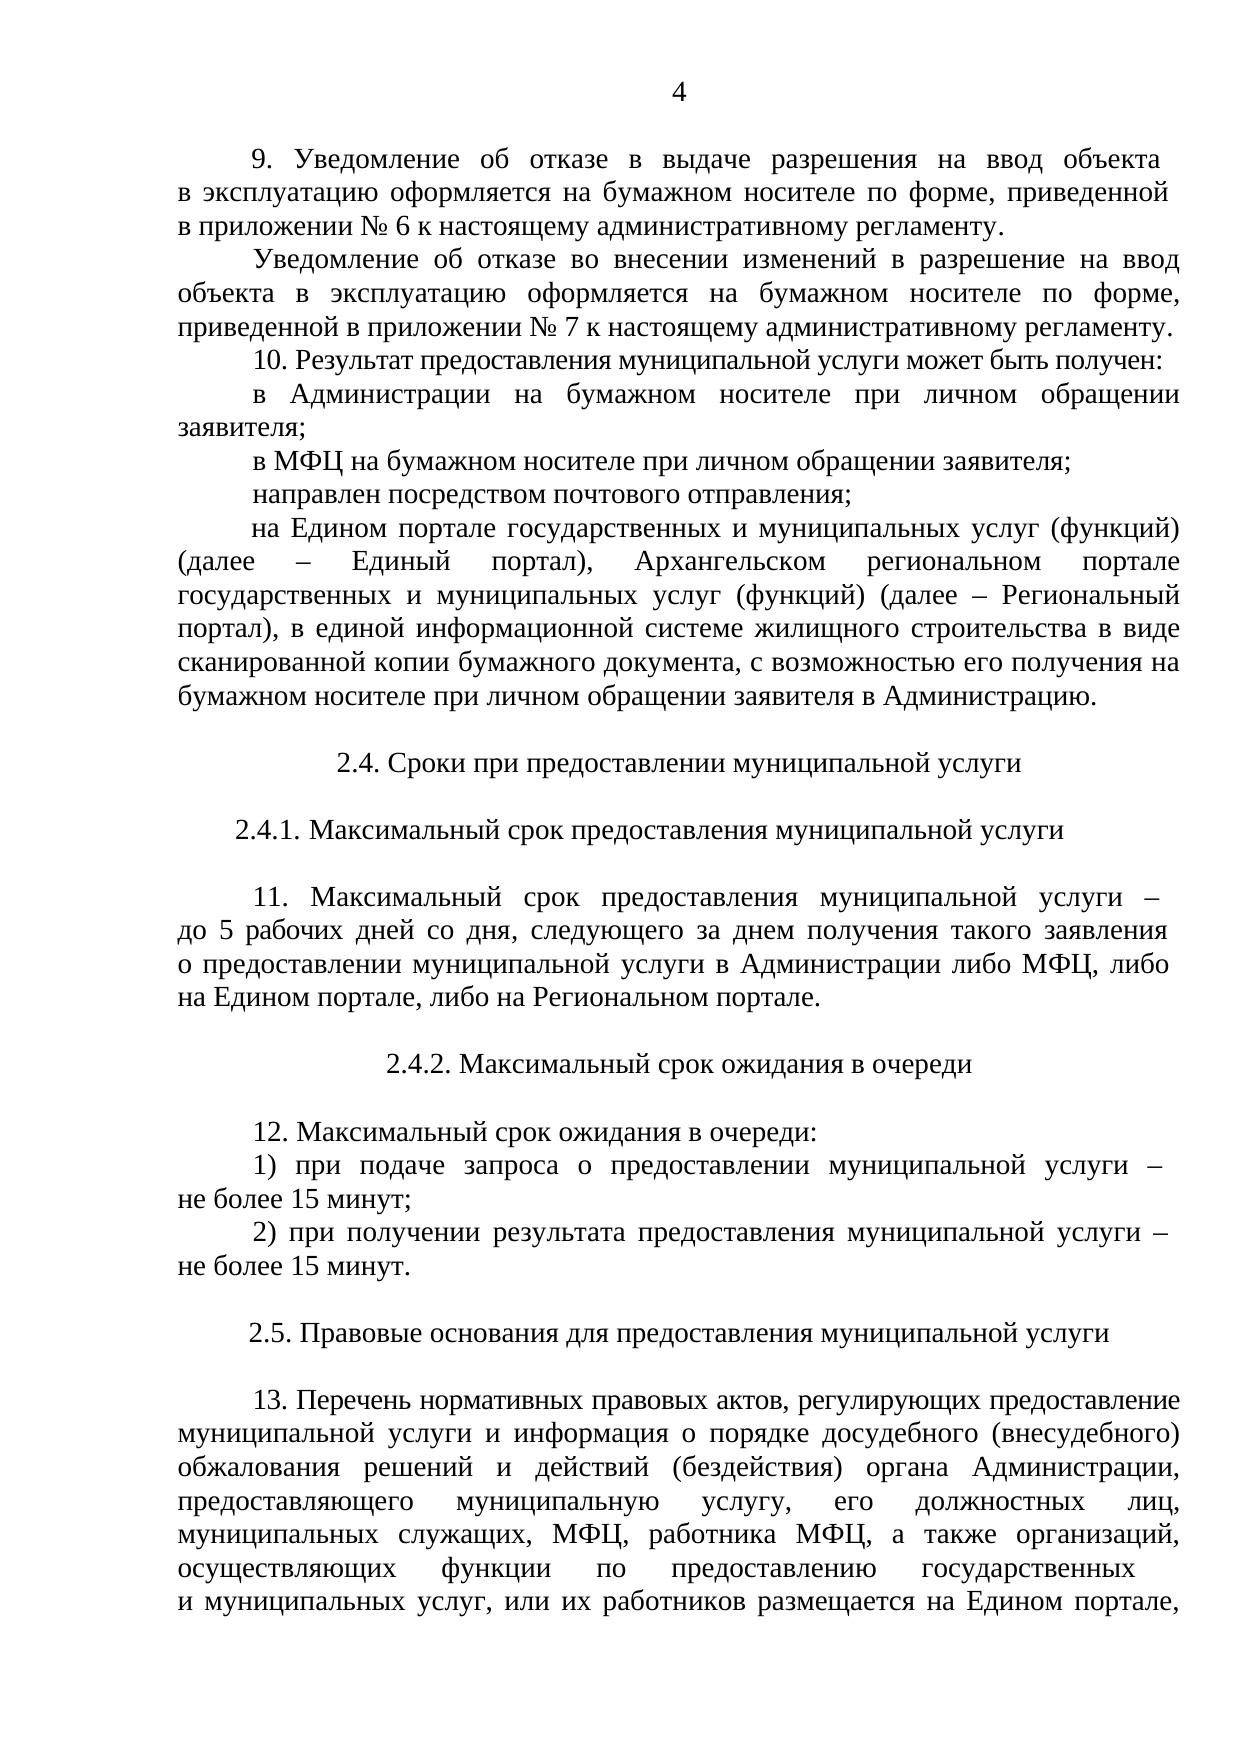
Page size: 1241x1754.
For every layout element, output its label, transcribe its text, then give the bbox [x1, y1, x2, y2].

text 10. Результат предоставления муниципальной услуги может быть получен: [177, 342, 1181, 376]
text на Едином портале государственных и муниципальных услуг (функций) (далее – Единый портал), Архангельском региональном портале государственных и муниципальных услуг (функций) (далее – Региональный портал), в единой информационной системе жилищного строительства в виде сканированной копии бумажного документа, с возможностью его получения на бумажном носителе при личном обращении заявителя в Администрацию. [177, 510, 1181, 711]
text 2.5. Правовые основания для предоставления муниципальной услуги [177, 1315, 1181, 1348]
text 1) при подаче запроса о предоставлении муниципальной услуги – не более 15 минут; [177, 1147, 1181, 1214]
text в Администрации на бумажном носителе при личном обращении заявителя; [177, 376, 1181, 443]
text направлен посредством почтового отправления; [177, 476, 1181, 510]
text 2.4.1. Максимальный срок предоставления муниципальной услуги [177, 812, 1122, 845]
text Уведомление об отказе во внесении изменений в разрешение на ввод объекта в эксплуатацию оформляется на бумажном носителе по форме, приведенной в приложении № 7 к настоящему административному регламенту. [177, 242, 1181, 342]
text 2.4. Сроки при предоставлении муниципальной услуги [177, 745, 1181, 778]
text 2.4.2. Максимальный срок ожидания в очереди [177, 1047, 1181, 1080]
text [177, 1382, 1181, 1617]
text 9. Уведомление об отказе в выдаче разрешения на ввод объекта в эксплуатацию оформляется на бумажном носителе по форме, приведенной в приложении № 6 к настоящему административному регламенту. [177, 141, 1181, 242]
text в МФЦ на бумажном носителе при личном обращении заявителя; [177, 443, 1181, 476]
text 2) при получении результата предоставления муниципальной услуги – не более 15 минут. [177, 1214, 1181, 1281]
text 11. Максимальный срок предоставления муниципальной услуги – до 5 рабочих дней со дня, следующего за днем получения такого заявления о предоставлении муниципальной услуги в Администрации либо МФЦ, либо на Едином портале, либо на Региональном портале. [177, 879, 1181, 1013]
text 12. Максимальный срок ожидания в очереди: [177, 1114, 1181, 1147]
